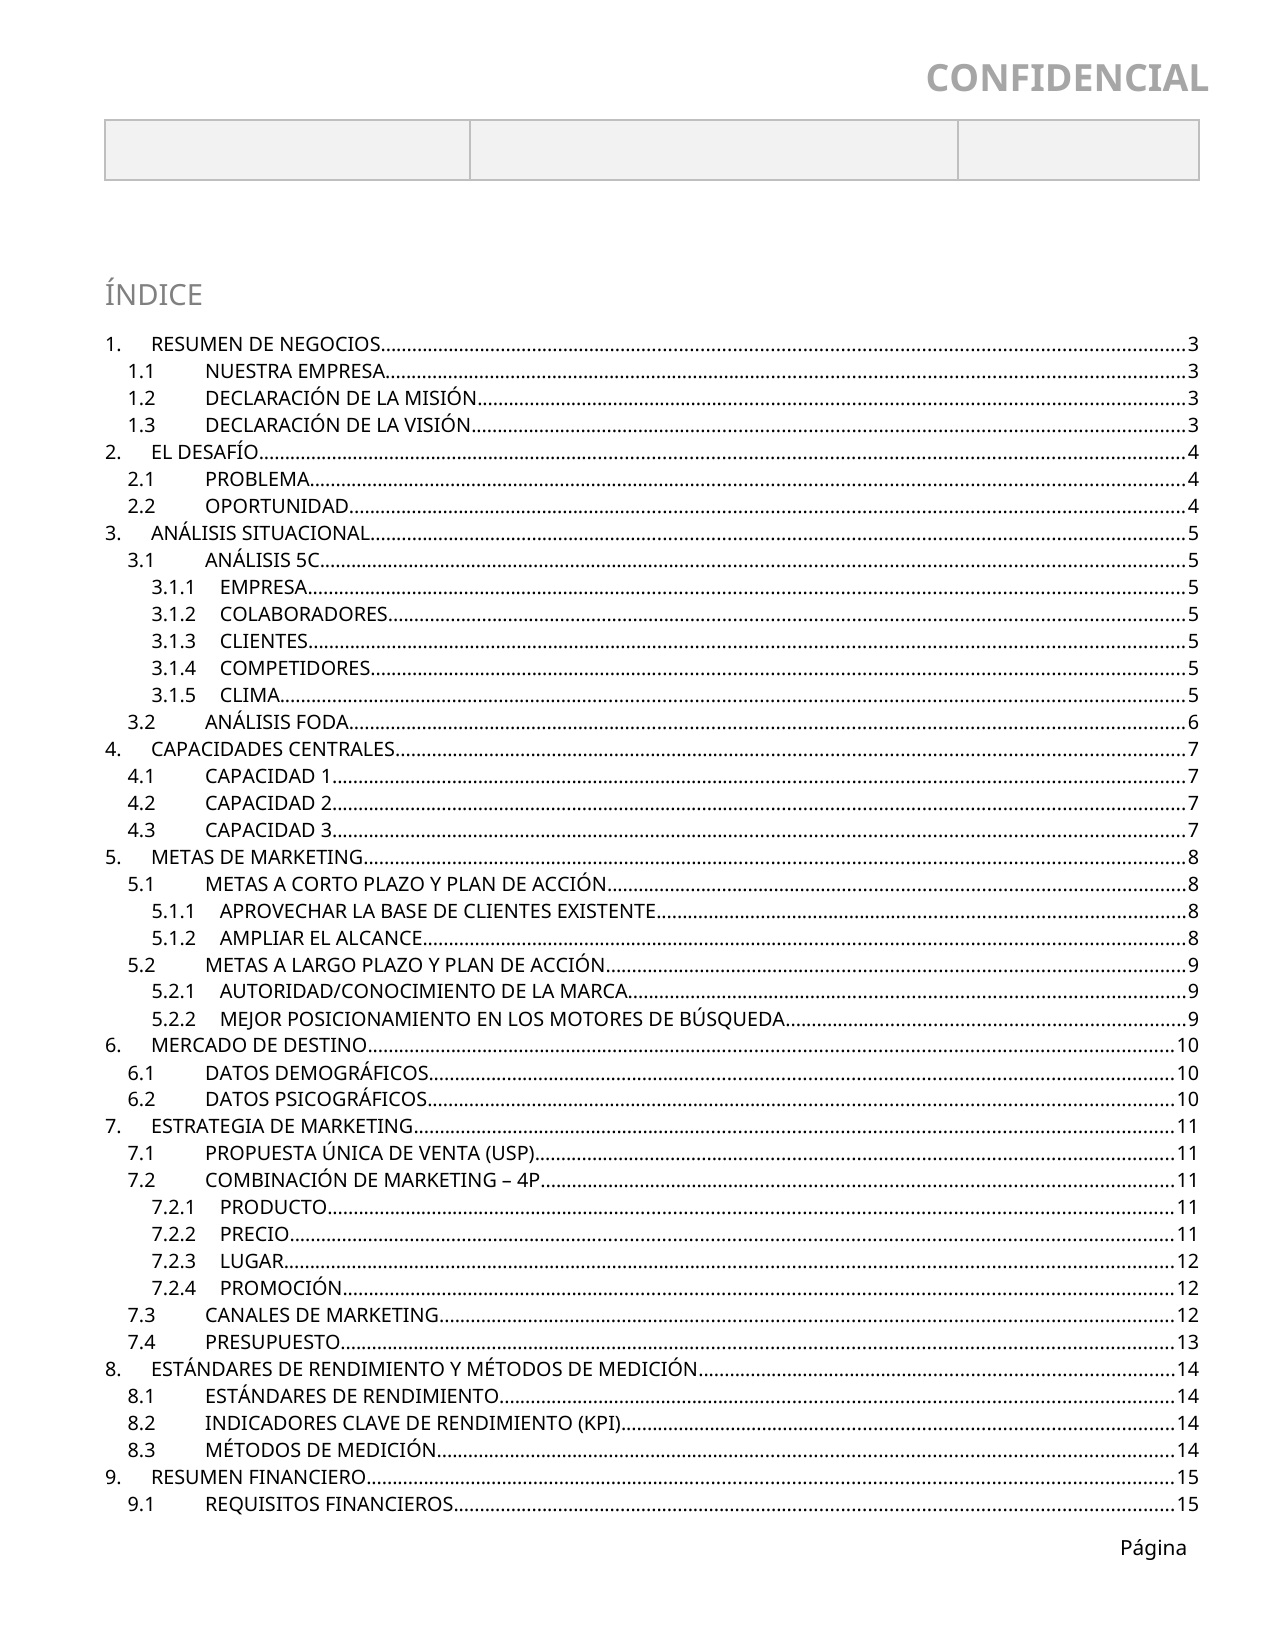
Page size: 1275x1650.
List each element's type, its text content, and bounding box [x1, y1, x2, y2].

text 1.2 DECLARACIÓN DE LA MISIÓN 3 [127, 384, 1200, 411]
text Índice [105, 274, 1200, 314]
text 7.2.4 PROMOCIÓN 12 [151, 1274, 1200, 1302]
text 9.1 REQUISITOS FINANCIEROS 15 [127, 1490, 1200, 1517]
text 4.2 CAPACIDAD 2 7 [127, 789, 1200, 816]
text 3.1.4 COMPETIDORES 5 [151, 654, 1200, 681]
text 6.2 DATOS PSICOGRÁFICOS 10 [127, 1086, 1200, 1113]
text 3.2 ANÁLISIS FODA 6 [127, 708, 1200, 735]
text 8.1 ESTÁNDARES DE RENDIMIENTO 14 [127, 1382, 1200, 1409]
table_cell [106, 121, 469, 179]
text 2. EL DESAFÍO 4 [105, 438, 1200, 465]
table_cell [471, 121, 957, 179]
text 5.1 METAS A CORTO PLAZO Y PLAN DE ACCIÓN 8 [127, 870, 1200, 897]
text 1.1 NUESTRA EMPRESA 3 [127, 357, 1200, 384]
text 7.2.1 PRODUCTO 11 [151, 1194, 1200, 1221]
text 8.3 MÉTODOS DE MEDICIÓN 14 [127, 1436, 1200, 1463]
text 5. METAS DE MARKETING 8 [105, 843, 1200, 870]
text 4. CAPACIDADES CENTRALES 7 [105, 735, 1200, 762]
text 5.2.2 MEJOR POSICIONAMIENTO EN LOS MOTORES DE BÚSQUEDA 9 [151, 1005, 1200, 1032]
text 3.1.3 CLIENTES 5 [151, 627, 1200, 654]
text 8. ESTÁNDARES DE RENDIMIENTO Y MÉTODOS DE MEDICIÓN 14 [105, 1356, 1200, 1382]
text 5.1.1 APROVECHAR LA BASE DE CLIENTES EXISTENTE 8 [151, 897, 1200, 924]
text 2.1 PROBLEMA 4 [127, 465, 1200, 492]
text 4.3 CAPACIDAD 3 7 [127, 816, 1200, 843]
text 3.1.2 COLABORADORES 5 [151, 600, 1200, 627]
text 5.2 METAS A LARGO PLAZO Y PLAN DE ACCIÓN 9 [127, 951, 1200, 978]
text 1.3 DECLARACIÓN DE LA VISIÓN 3 [127, 411, 1200, 438]
text 2.2 OPORTUNIDAD 4 [127, 492, 1200, 519]
text 8.2 INDICADORES CLAVE DE RENDIMIENTO (KPI) 14 [127, 1409, 1200, 1436]
text 3. ANÁLISIS SITUACIONAL 5 [105, 519, 1200, 546]
text 7.3 CANALES DE MARKETING 12 [127, 1302, 1200, 1328]
text 7.4 PRESUPUESTO 13 [127, 1328, 1200, 1356]
text 7. ESTRATEGIA DE MARKETING 11 [105, 1113, 1200, 1140]
text 3.1 ANÁLISIS 5C 5 [127, 546, 1200, 573]
text 5.2.1 AUTORIDAD/CONOCIMIENTO DE LA MARCA 9 [151, 978, 1200, 1005]
text 7.2.3 LUGAR 12 [151, 1248, 1200, 1274]
text 7.1 PROPUESTA ÚNICA DE VENTA (USP) 11 [127, 1140, 1200, 1167]
text 7.2.2 PRECIO 11 [151, 1221, 1200, 1248]
text 5.1.2 AMPLIAR EL ALCANCE 8 [151, 924, 1200, 951]
text 7.2 COMBINACIÓN DE MARKETING – 4P 11 [127, 1167, 1200, 1194]
text 6.1 DATOS DEMOGRÁFICOS 10 [127, 1059, 1200, 1086]
text 3.1.1 EMPRESA 5 [151, 573, 1200, 600]
text 4.1 CAPACIDAD 1 7 [127, 762, 1200, 789]
text 3.1.5 CLIMA 5 [151, 681, 1200, 708]
table_cell [959, 121, 1198, 179]
text 6. MERCADO DE DESTINO 10 [105, 1032, 1200, 1059]
text 1. RESUMEN DE NEGOCIOS 3 [105, 330, 1200, 357]
text 9. RESUMEN FINANCIERO 15 [105, 1463, 1200, 1490]
